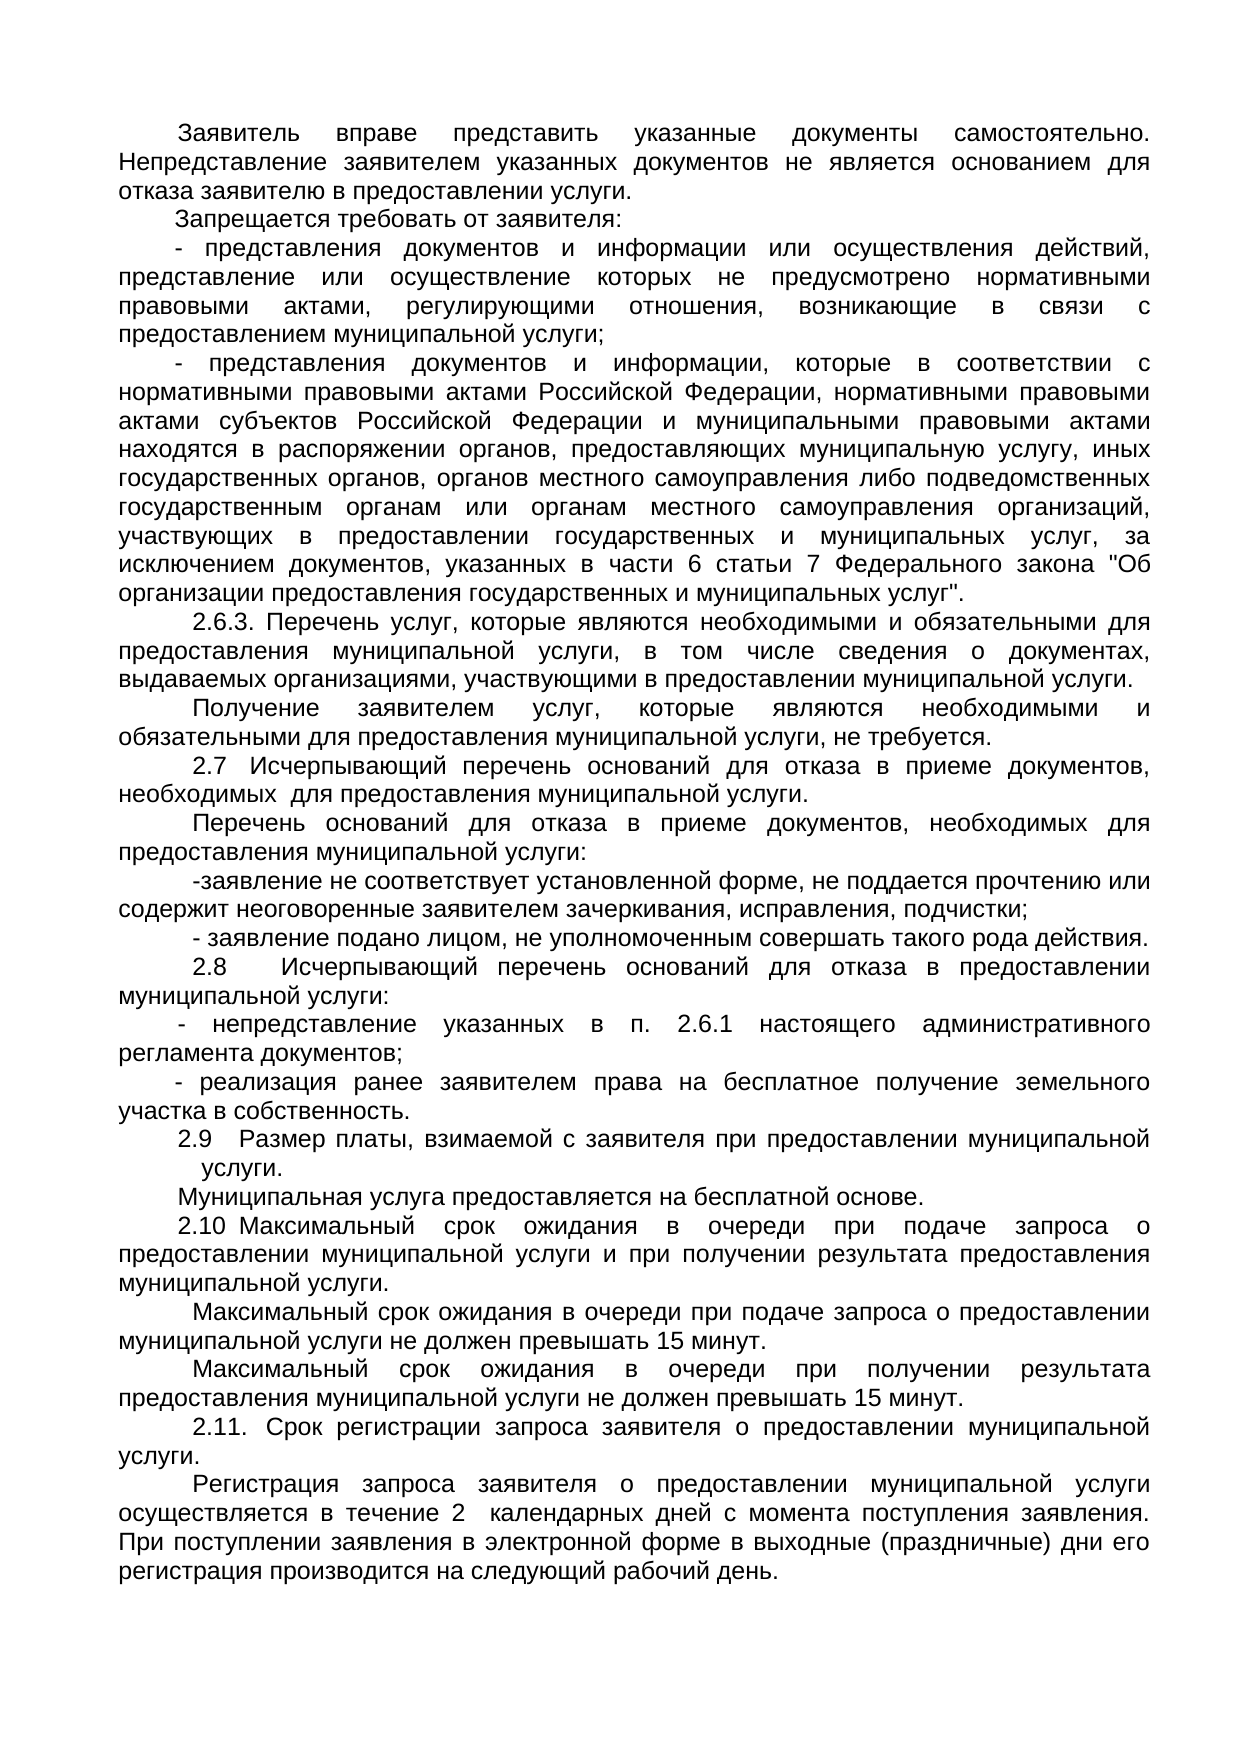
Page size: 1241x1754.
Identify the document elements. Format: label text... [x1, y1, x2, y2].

text Заявитель вправе представить указанные документы самостоятельно. Непредставление заявителем указанных документов не является основанием для отказа заявителю в предоставлении услуги. [118, 118, 1152, 204]
text - заявление подано лицом, не уполномоченным совершать такого рода действия. [118, 923, 1152, 952]
list Размер платы, взимаемой с заявителя при предоставлении муниципальной услуги. [177, 1124, 1152, 1182]
text - представления документов и информации, которые в соответствии с нормативными правовыми актами Российской Федерации, нормативными правовыми актами субъектов Российской Федерации и муниципальными правовыми актами находятся в распоряжении органов, предоставляющих муниципальную услугу, иных государственных органов, органов местного самоуправления либо подведомственных государственным органам или органам местного самоуправления организаций, участвующих в предоставлении государственных и муниципальных услуг, за исключением документов, указанных в части 6 статьи 7 Федерального закона "Об организации предоставления государственных и муниципальных услуг". [118, 348, 1152, 607]
text Перечень оснований для отказа в приеме документов, необходимых для предоставления муниципальной услуги: [118, 808, 1152, 866]
text Запрещается требовать от заявителя: [118, 204, 1152, 233]
text Регистрация запроса заявителя о предоставлении муниципальной услуги осуществляется в течение 2 календарных дней с момента поступления заявления. При поступлении заявления в электронной форме в выходные (праздничные) дни его регистрация производится на следующий рабочий день. [118, 1469, 1152, 1584]
text - непредставление указанных в п. 2.6.1 настоящего административного регламента документов; [118, 1009, 1152, 1067]
text Максимальный срок ожидания в очереди при подаче запроса о предоставлении муниципальной услуги не должен превышать 15 минут. [118, 1297, 1152, 1354]
text -заявление не соответствует установленной форме, не поддается прочтению или содержит неоговоренные заявителем зачеркивания, исправления, подчистки; [118, 866, 1152, 923]
text Максимальный срок ожидания в очереди при получении результата предоставления муниципальной услуги не должен превышать 15 минут. [118, 1354, 1152, 1412]
list Максимальный срок ожидания в очереди при подаче запроса о предоставлении муниципальной услуги и при получении результата предоставления муниципальной услуги. [118, 1211, 1152, 1297]
text Получение заявителем услуг, которые являются необходимыми и обязательными для предоставления муниципальной услуги, не требуется. [118, 693, 1152, 751]
list Исчерпывающий перечень оснований для отказа в приеме документов, необходимых для предоставления муниципальной услуги. [118, 751, 1152, 808]
text Муниципальная услуга предоставляется на бесплатной основе. [118, 1182, 1152, 1211]
list Исчерпывающий перечень оснований для отказа в предоставлении муниципальной услуги: [118, 952, 1152, 1009]
text 2.6.3. Перечень услуг, которые являются необходимыми и обязательными для предоставления муниципальной услуги, в том числе сведения о документах, выдаваемых организациями, участвующими в предоставлении муниципальной услуги. [118, 607, 1152, 693]
text - представления документов и информации или осуществления действий, представление или осуществление которых не предусмотрено нормативными правовыми актами, регулирующими отношения, возникающие в связи с предоставлением муниципальной услуги; [118, 233, 1152, 348]
text 2.11. Срок регистрации запроса заявителя о предоставлении муниципальной услуги. [118, 1412, 1152, 1469]
text - реализация ранее заявителем права на бесплатное получение земельного участка в собственность. [118, 1067, 1152, 1124]
